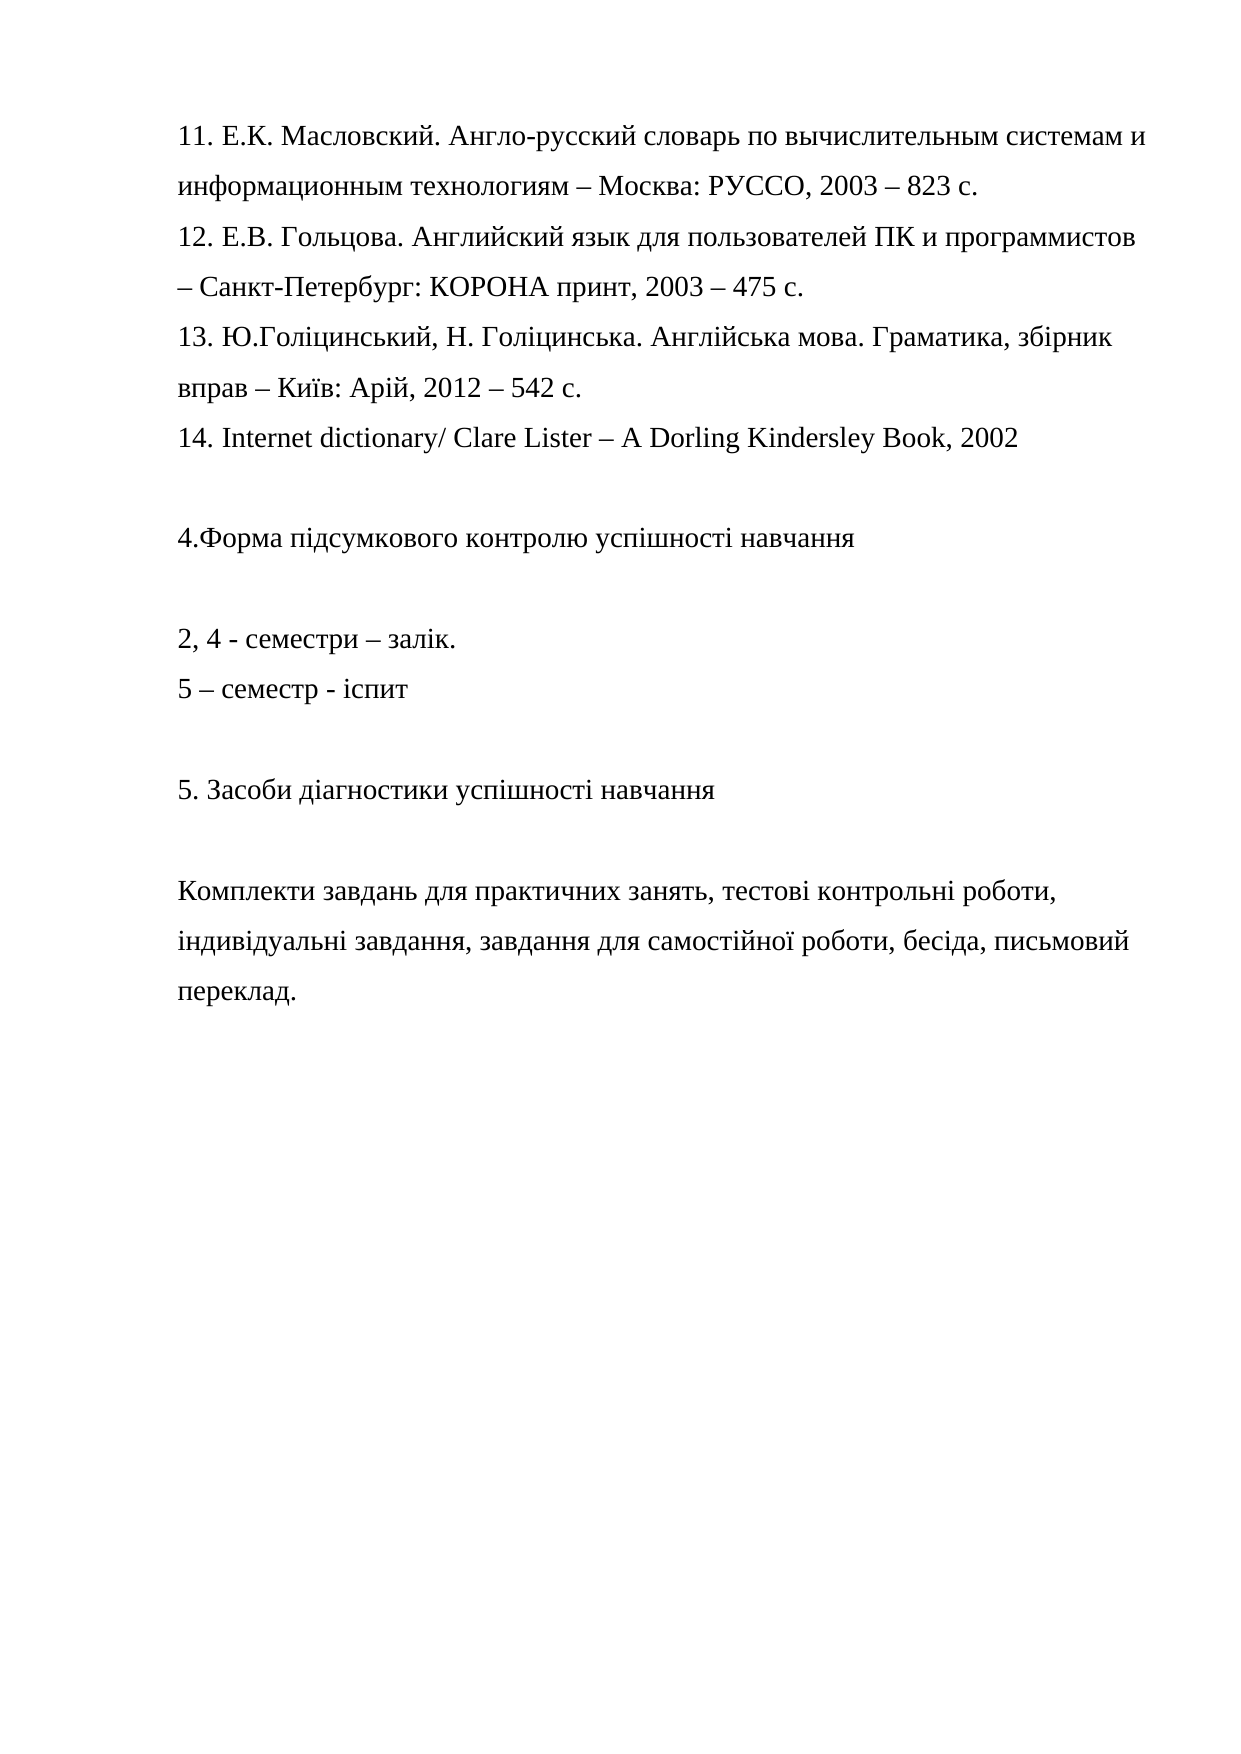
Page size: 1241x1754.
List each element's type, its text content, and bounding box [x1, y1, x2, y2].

list Ю.Голіцинський, Н. Голіцинська. Англійська мова. Граматика, збірник вправ – Київ: Арій, 2012 – 542 с. [177, 319, 1152, 403]
text Комплекти завдань для практичних занять, тестові контрольні роботи, індивідуальні завдання, завдання для самостійної роботи, бесіда, письмовий переклад. [177, 873, 1152, 1007]
text 5 – семестр - іспит [177, 672, 1152, 705]
text 5. Засоби діагностики успішності навчання [177, 772, 1152, 806]
list Е.К. Масловский. Англо-русский словарь по вычислительным системам и информационным технологиям – Москва: РУССО, 2003 – 823 с. [177, 118, 1152, 202]
list Е.В. Гольцова. Английский язык для пользователей ПК и программистов – Санкт-Петербург: КОРОНА принт, 2003 – 475 с. [177, 219, 1152, 303]
subtitle 4.Форма підсумкового контролю успішності навчання [177, 521, 1152, 554]
text 2, 4 - семестри – залік. [177, 621, 1152, 655]
list Internet dictionary/ Clare Lister – A Dorling Kindersley Book, 2002 [177, 420, 1152, 453]
